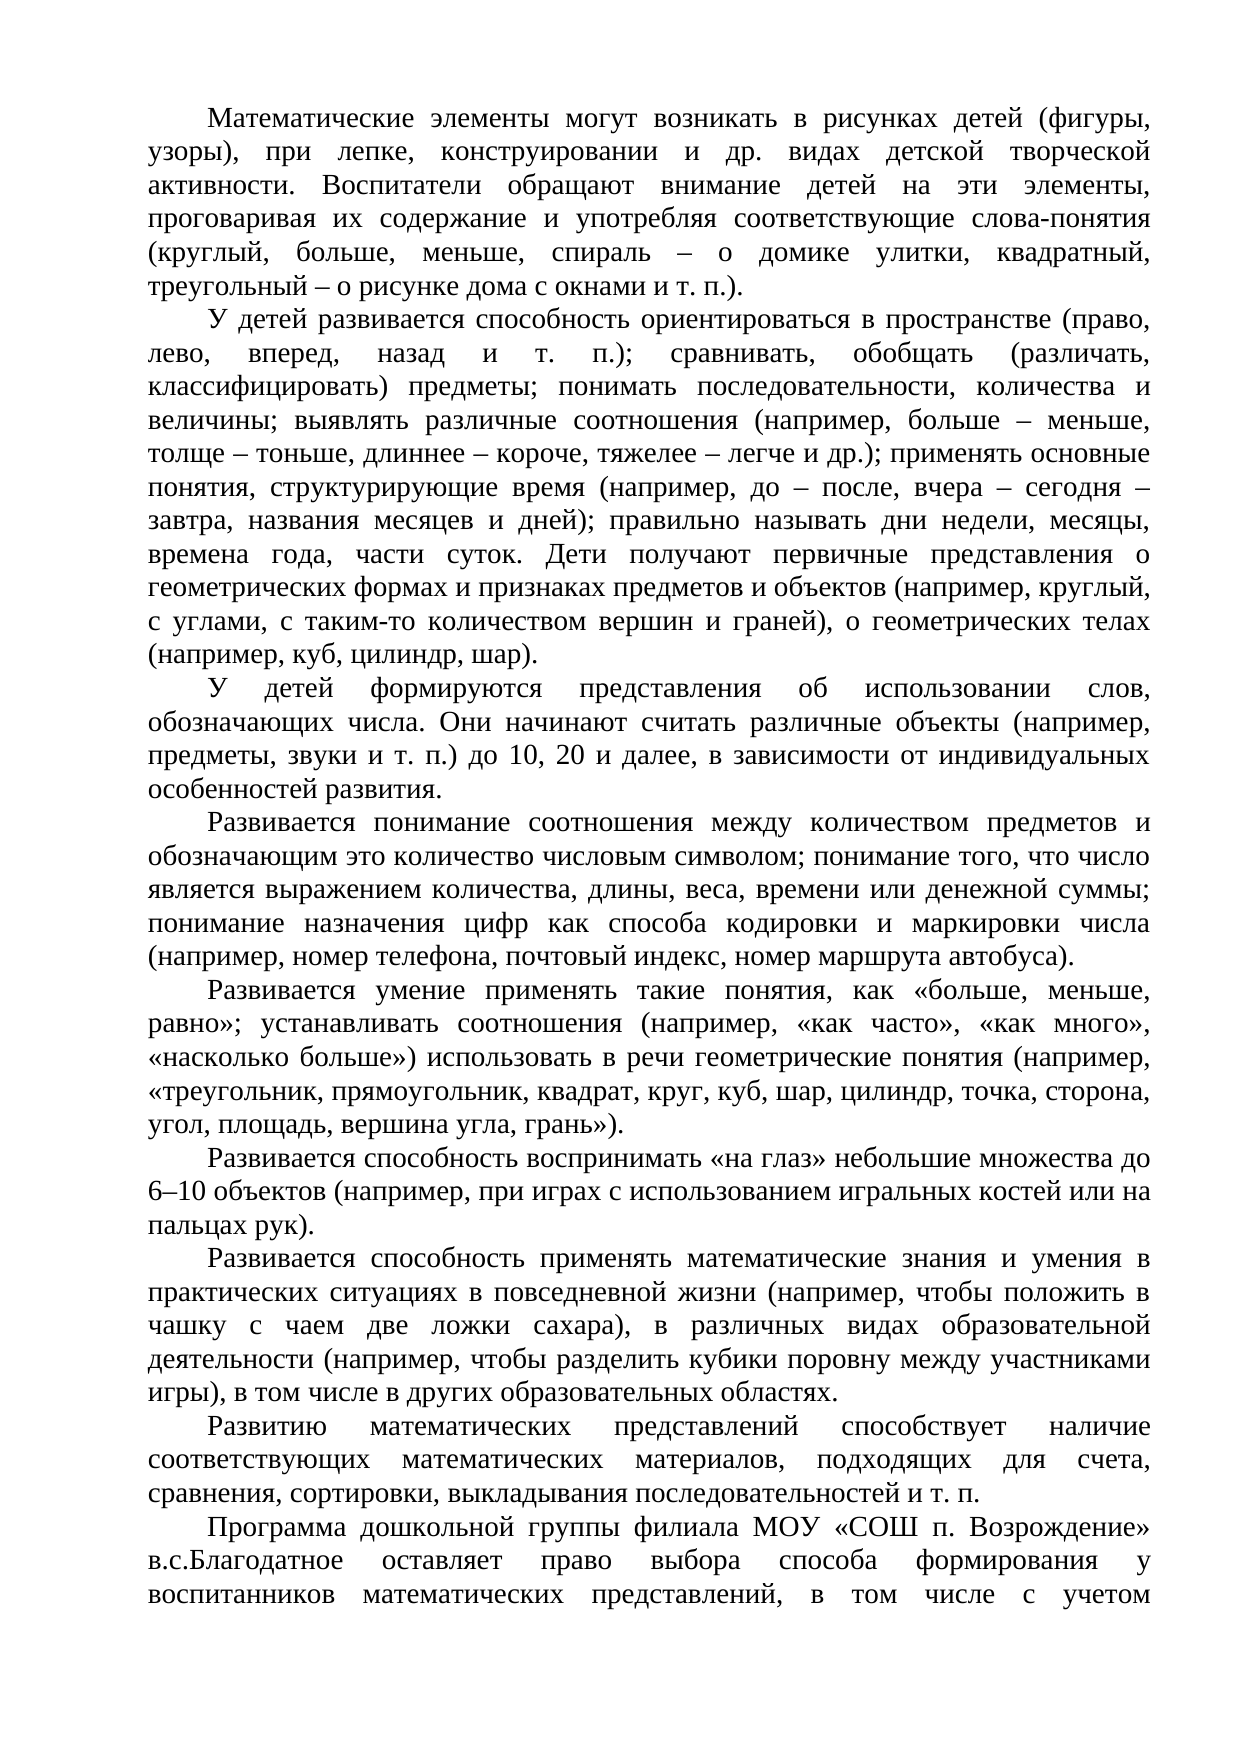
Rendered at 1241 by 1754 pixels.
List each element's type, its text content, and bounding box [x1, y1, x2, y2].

text Развивается способность применять математические знания и умения в практических ситуациях в повседневной жизни (например, чтобы положить в чашку с чаем две ложки сахара), в различных видах образовательной деятельности (например, чтобы разделить кубики поровну между участниками игры), в том числе в других образовательных областях. [148, 1240, 1152, 1408]
text Развивается способность воспринимать «на глаз» небольшие множества до 6–10 объектов (например, при играх с использованием игральных костей или на пальцах рук). [148, 1140, 1152, 1240]
text У детей развивается способность ориентироваться в пространстве (право, лево, вперед, назад и т. п.); сравнивать, обобщать (различать, классифицировать) предметы; понимать последовательности, количества и величины; выявлять различные соотношения (например, больше – меньше, толще – тоньше, длиннее – короче, тяжелее – легче и др.); применять основные понятия, структурирующие время (например, до – после, вчера – сегодня – завтра, названия месяцев и дней); правильно называть дни недели, месяцы, времена года, части суток. Дети получают первичные представления о геометрических формах и признаках предметов и объектов (например, круглый, с углами, с таким-то количеством вершин и граней), о геометрических телах (например, куб, цилиндр, шар). [148, 301, 1152, 670]
text Развивается понимание соотношения между количеством предметов и обозначающим это количество числовым символом; понимание того, что число является выражением количества, длины, веса, времени или денежной суммы; понимание назначения цифр как способа кодировки и маркировки числа (например, номер телефона, почтовый индекс, номер маршрута автобуса). [148, 804, 1152, 972]
text У детей формируются представления об использовании слов, обозначающих числа. Они начинают считать различные объекты (например, предметы, звуки и т. п.) до 10, 20 и далее, в зависимости от индивидуальных особенностей развития. [148, 670, 1152, 804]
text Развивается умение применять такие понятия, как «больше, меньше, равно»; устанавливать соотношения (например, «как часто», «как много», «насколько больше») использовать в речи геометрические понятия (например, «треугольник, прямоугольник, квадрат, круг, куб, шар, цилиндр, точка, сторона, угол, площадь, вершина угла, грань»). [148, 972, 1152, 1140]
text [148, 1509, 1152, 1609]
text Математические элементы могут возникать в рисунках детей (фигуры, узоры), при лепке, конструировании и др. видах детской творческой активности. Воспитатели обращают внимание детей на эти элементы, проговаривая их содержание и употребляя соответствующие слова-понятия (круглый, больше, меньше, спираль – о домике улитки, квадратный, треугольный – о рисунке дома с окнами и т. п.). [148, 100, 1152, 301]
text Развитию математических представлений способствует наличие соответствующих математических материалов, подходящих для счета, сравнения, сортировки, выкладывания последовательностей и т. п. [148, 1408, 1152, 1509]
